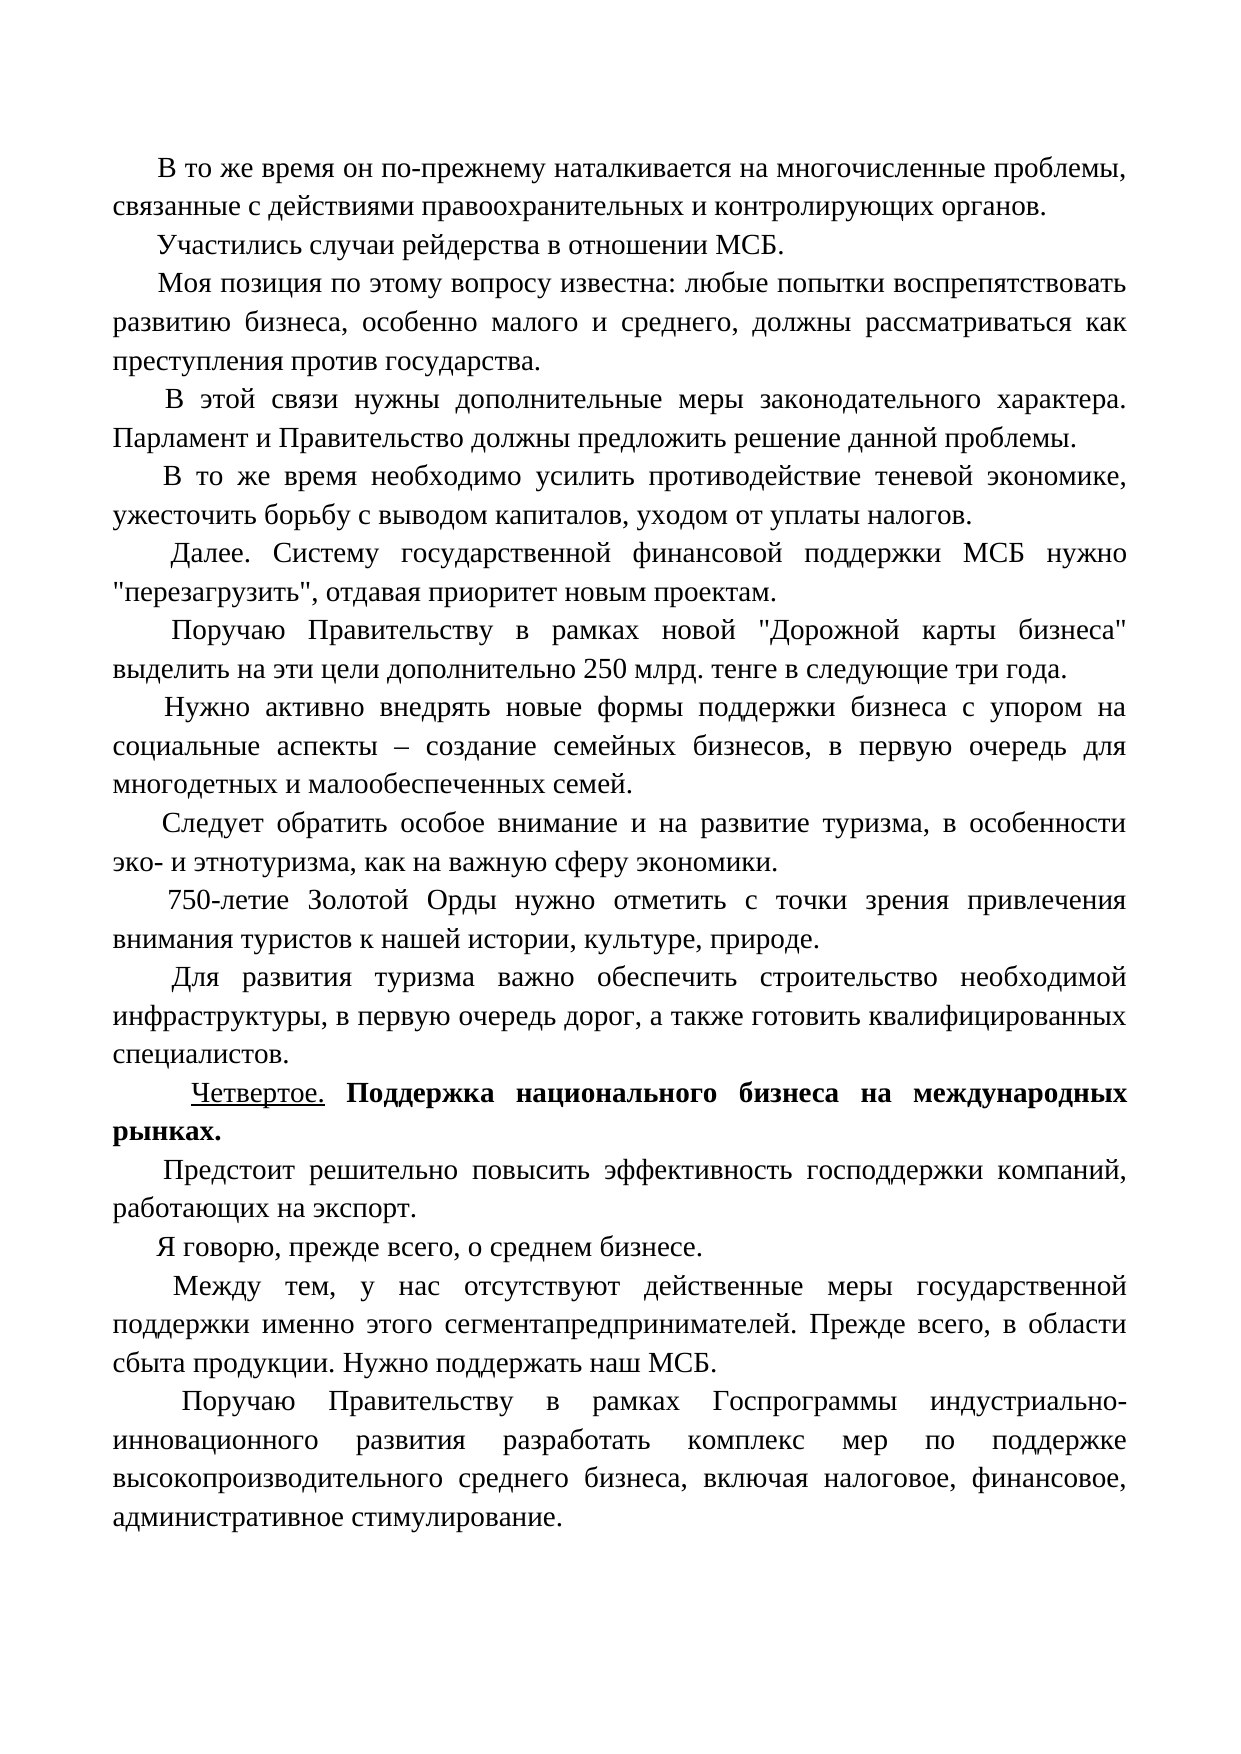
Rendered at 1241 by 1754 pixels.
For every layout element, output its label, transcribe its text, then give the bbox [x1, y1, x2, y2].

text Поручаю Правительству в рамках новой "Дорожной карты бизнеса" выделить на эти цели дополнительно 250 млрд. тенге в следующие три года. [112, 612, 1128, 684]
text В то же время он по-прежнему наталкивается на многочисленные проблемы, связанные с действиями правоохранительных и контролирующих органов. [112, 150, 1128, 222]
text Четвертое. Поддержка национального бизнеса на международных рынках. [112, 1075, 1128, 1147]
text В этой связи нужны дополнительные меры законодательного характера. Парламент и Правительство должны предложить решение данной проблемы. [112, 381, 1128, 453]
text Нужно активно внедрять новые формы поддержки бизнеса с упором на социальные аспекты – создание семейных бизнесов, в первую очередь для многодетных и малообеспеченных семей. [112, 689, 1128, 800]
text Я говорю, прежде всего, о среднем бизнесе. [112, 1229, 1128, 1263]
text Участились случаи рейдерства в отношении МСБ. [112, 227, 1128, 261]
text Далее. Систему государственной финансовой поддержки МСБ нужно "перезагрузить", отдавая приоритет новым проектам. [112, 535, 1128, 607]
text Моя позиция по этому вопросу известна: любые попытки воспрепятствовать развитию бизнеса, особенно малого и среднего, должны рассматриваться как преступления против государства. [112, 266, 1128, 376]
text В то же время необходимо усилить противодействие теневой экономике, ужесточить борьбу с выводом капиталов, уходом от уплаты налогов. [112, 458, 1128, 530]
text Предстоит решительно повысить эффективность господдержки компаний, работающих на экспорт. [112, 1152, 1128, 1224]
text Поручаю Правительству в рамках Госпрограммы индустриально-инновационного развития разработать комплекс мер по поддержке высокопроизводительного среднего бизнеса, включая налоговое, финансовое, административное стимулирование. [112, 1383, 1128, 1532]
text Между тем, у нас отсутствуют действенные меры государственной поддержки именно этого сегментапредпринимателей. Прежде всего, в области сбыта продукции. Нужно поддержать наш МСБ. [112, 1268, 1128, 1378]
text Для развития туризма важно обеспечить строительство необходимой инфраструктуры, в первую очередь дорог, а также готовить квалифицированных специалистов. [112, 959, 1128, 1070]
text 750-летие Золотой Орды нужно отметить с точки зрения привлечения внимания туристов к нашей истории, культуре, природе. [112, 882, 1128, 954]
text Следует обратить особое внимание и на развитие туризма, в особенности эко- и этнотуризма, как на важную сферу экономики. [112, 805, 1128, 877]
